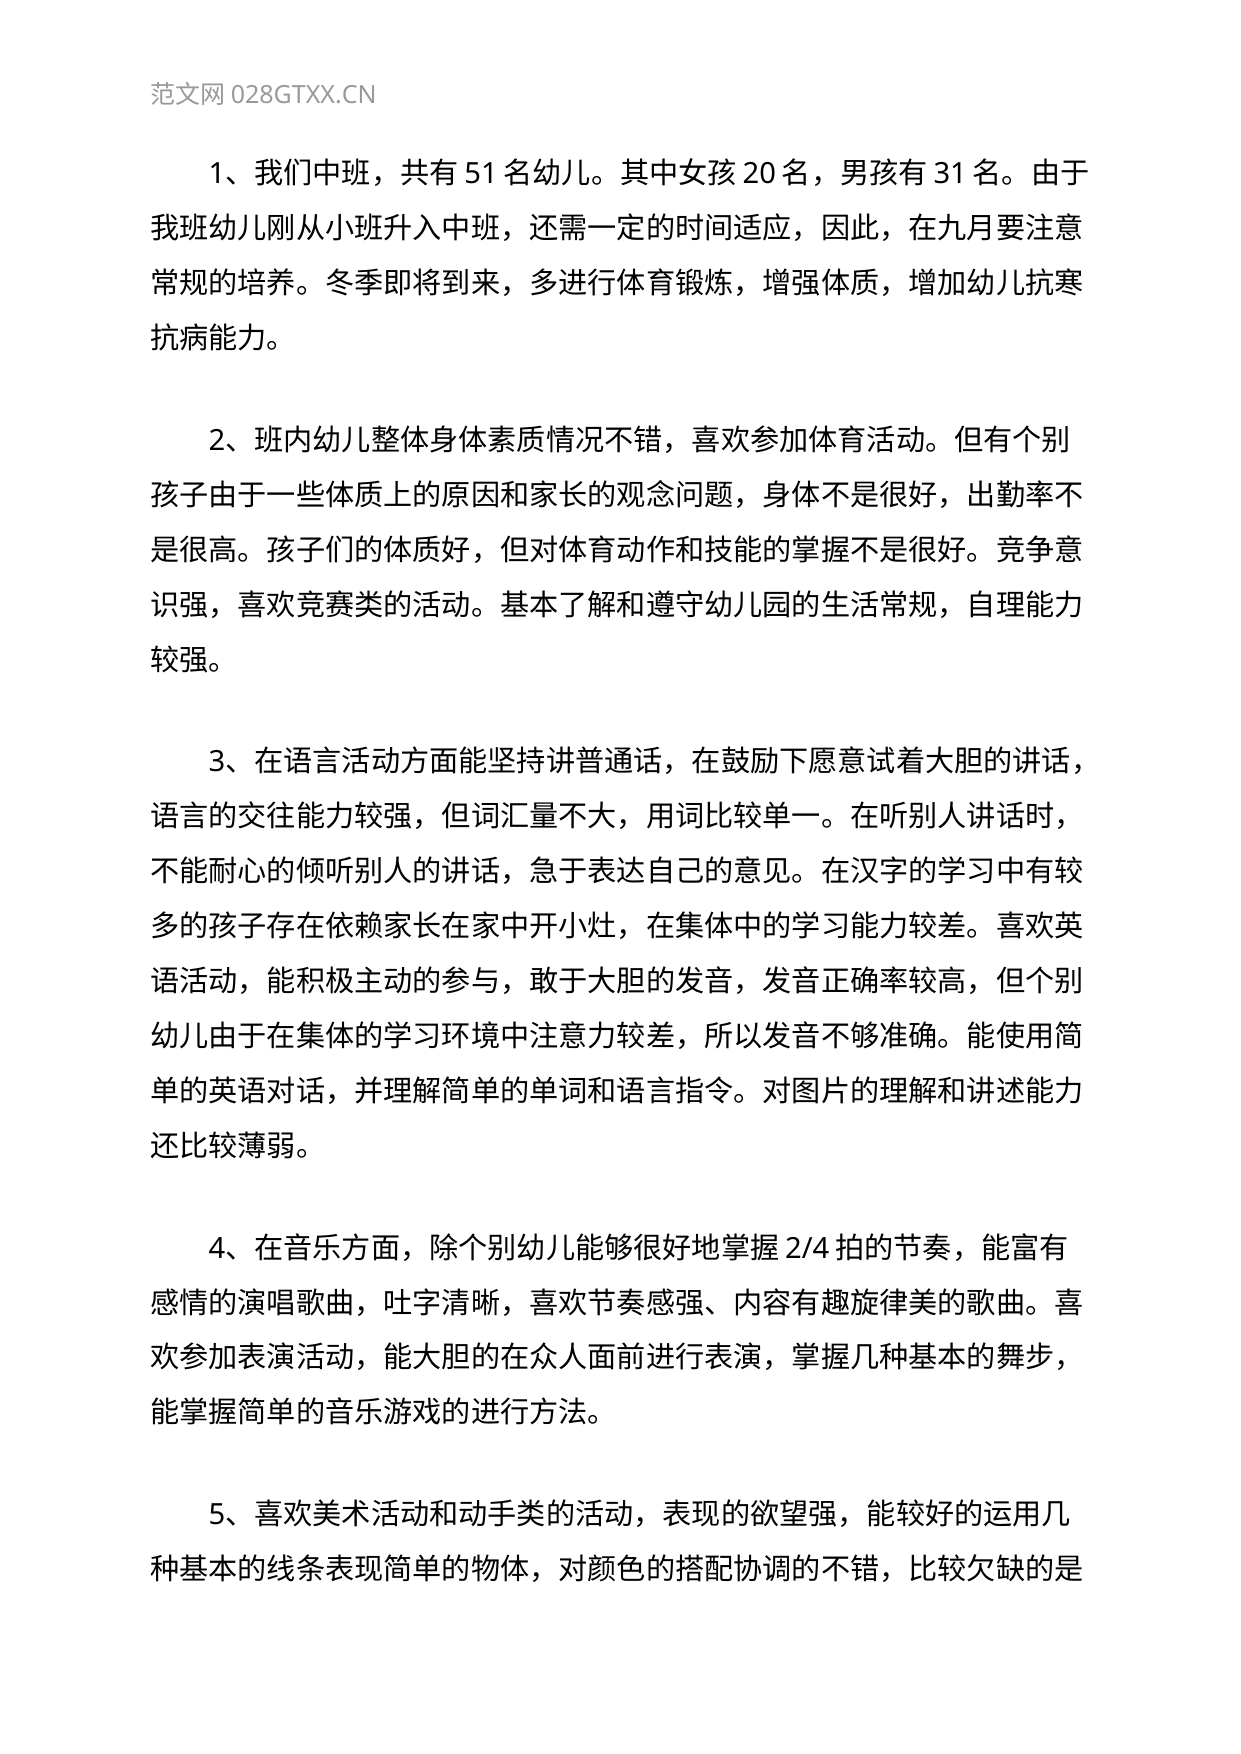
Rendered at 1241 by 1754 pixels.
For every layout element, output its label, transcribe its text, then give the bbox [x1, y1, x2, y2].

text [150, 1491, 1090, 1588]
text 2、班内幼儿整体身体素质情况不错，喜欢参加体育活动。但有个别孩子由于一些体质上的原因和家长的观念问题，身体不是很好，出勤率不是很高。孩子们的体质好，但对体育动作和技能的掌握不是很好。竞争意识强，喜欢竞赛类的活动。基本了解和遵守幼儿园的生活常规，自理能力较强。 [150, 417, 1090, 678]
text 4、在音乐方面，除个别幼儿能够很好地掌握2/4拍的节奏，能富有感情的演唱歌曲，吐字清晰，喜欢节奏感强、内容有趣旋律美的歌曲。喜欢参加表演活动，能大胆的在众人面前进行表演，掌握几种基本的舞步，能掌握简单的音乐游戏的进行方法。 [150, 1224, 1090, 1431]
text 1、我们中班，共有51名幼儿。其中女孩20名，男孩有31名。由于我班幼儿刚从小班升入中班，还需一定的时间适应，因此，在九月要注意常规的培养。冬季即将到来，多进行体育锻炼，增强体质，增加幼儿抗寒抗病能力。 [150, 150, 1090, 357]
text 3、在语言活动方面能坚持讲普通话，在鼓励下愿意试着大胆的讲话，语言的交往能力较强，但词汇量不大，用词比较单一。在听别人讲话时，不能耐心的倾听别人的讲话，急于表达自己的意见。在汉字的学习中有较多的孩子存在依赖家长在家中开小灶，在集体中的学习能力较差。喜欢英语活动，能积极主动的参与，敢于大胆的发音，发音正确率较高，但个别幼儿由于在集体的学习环境中注意力较差，所以发音不够准确。能使用简单的英语对话，并理解简单的单词和语言指令。对图片的理解和讲述能力还比较薄弱。 [150, 738, 1090, 1165]
